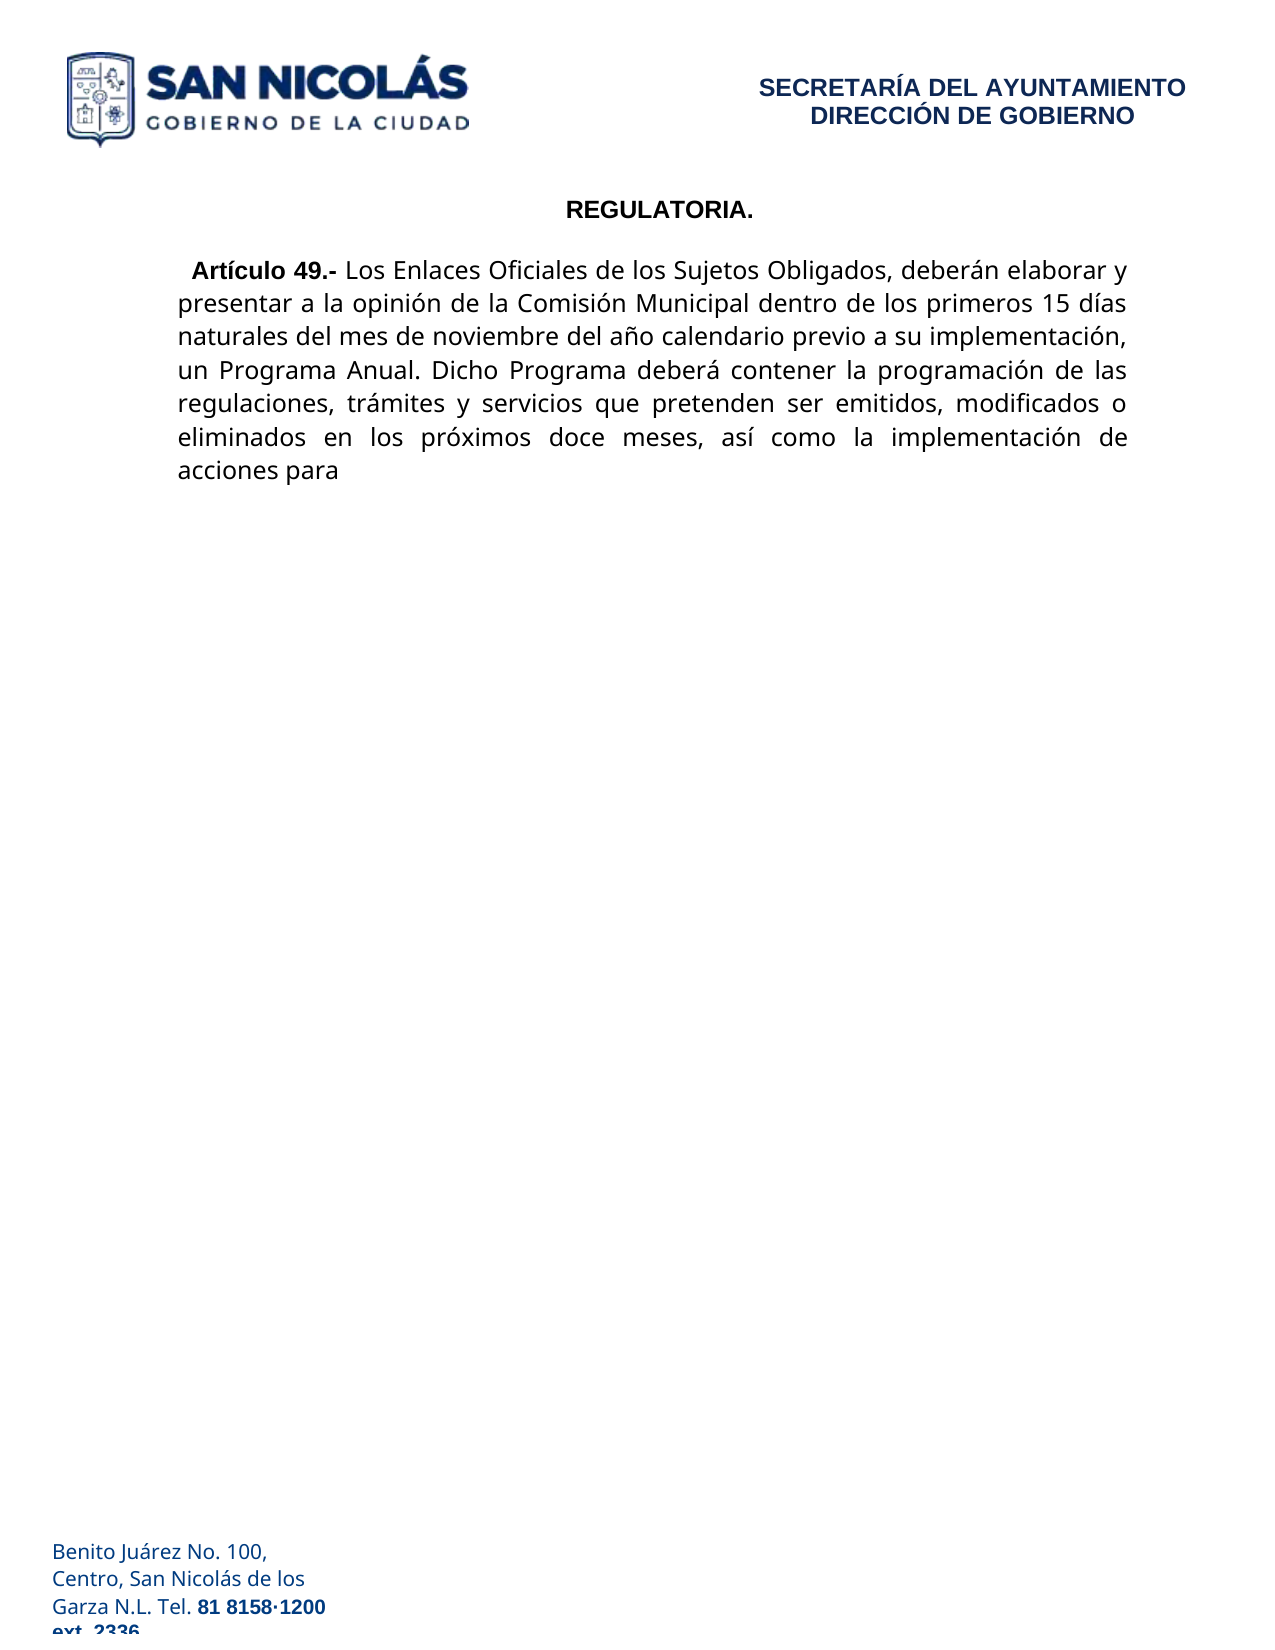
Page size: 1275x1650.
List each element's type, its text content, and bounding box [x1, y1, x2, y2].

subtitle CAPÍTULO CUARTO. DE LOS PROGRAMAS ANUALES DE MEJORA REGULATORIA. [258, 196, 1143, 224]
text Artículo 49.- Los Enlaces Oficiales de los Sujetos Obligados, deberán elaborar y presentar a la opinión de la Comisión Municipal dentro de los primeros 15 días naturales del mes de noviembre del año calendario previo a su implementación, un Programa Anual. Dicho Programa deberá contener la programación de las regulaciones, trámites y servicios que pretenden ser emitidos, modificados o eliminados en los próximos doce meses, así como la implementación de acciones para [177, 253, 1128, 487]
picture [67, 52, 469, 148]
